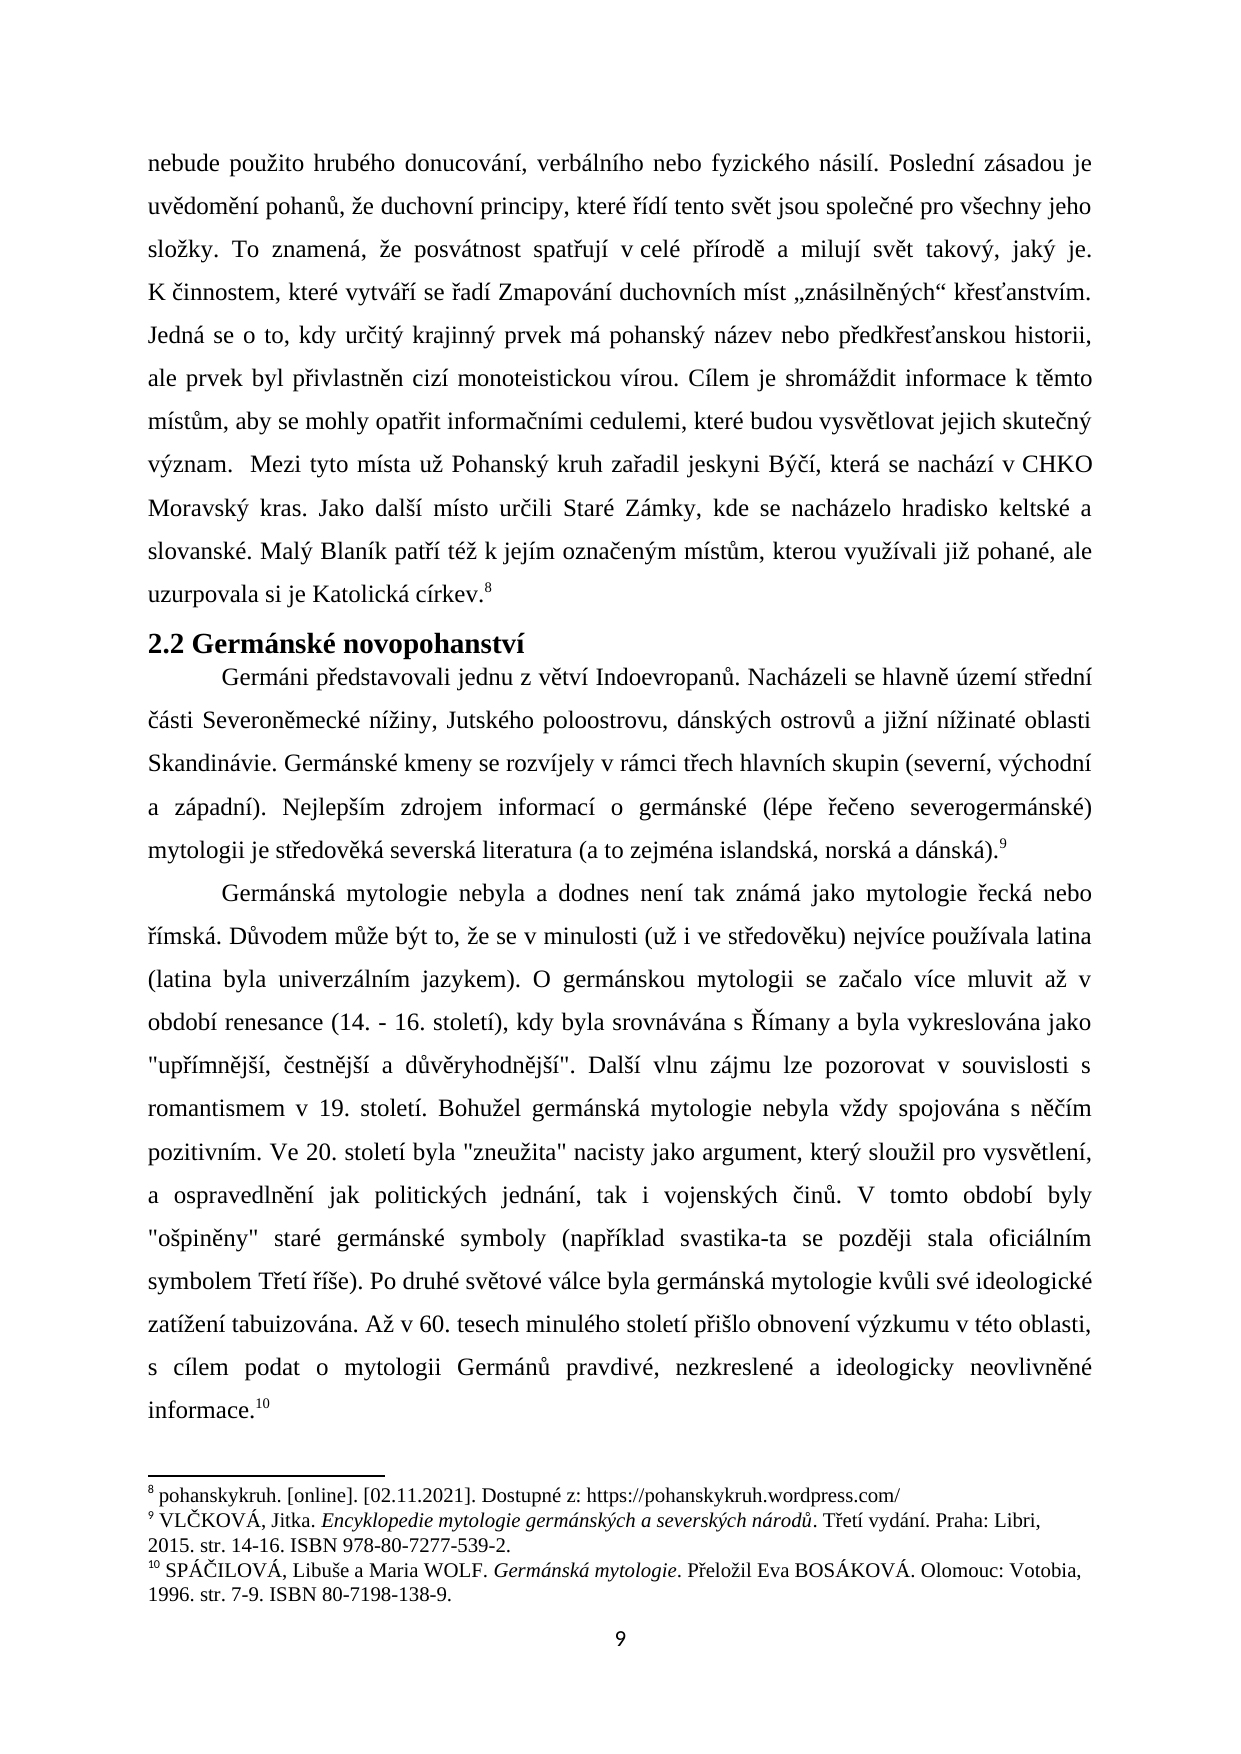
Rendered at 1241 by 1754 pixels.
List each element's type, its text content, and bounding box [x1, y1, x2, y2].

subtitle 2.2 Germánské novopohanství [148, 626, 1093, 660]
text Germáni představovali jednu z větví Indoevropanů. Nacházeli se hlavně území střední části Severoněmecké nížiny, Jutského poloostrovu, dánských ostrovů a jižní nížinaté oblasti Skandinávie. Germánské kmeny se rozvíjely v rámci třech hlavních skupin (severní, východní a západní). Nejlepším zdrojem informací o germánské (lépe řečeno severogermánské) mytologii je středověká severská literatura (a to zejména islandská, norská a dánská). [148, 662, 1093, 863]
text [148, 148, 1093, 608]
text Germánská mytologie nebyla a dodnes není tak známá jako mytologie řecká nebo římská. Důvodem může být to, že se v minulosti (už i ve středověku) nejvíce používala latina (latina byla univerzálním jazykem). O germánskou mytologii se začalo více mluvit až v období renesance (14. - 16. století), kdy byla srovnávána s Římany a byla vykreslována jako "upřímnější, čestnější a důvěryhodnější". Další vlnu zájmu lze pozorovat v souvislosti s romantismem v 19. století. Bohužel germánská mytologie nebyla vždy spojována s něčím pozitivním. Ve 20. století byla "zneužita" nacisty jako argument, který sloužil pro vysvětlení, a ospravedlnění jak politických jednání, tak i vojenských činů. V tomto období byly "ošpiněny" staré germánské symboly (například svastika-ta se později stala oficiálním symbolem Třetí říše). Po druhé světové válce byla germánská mytologie kvůli své ideologické zatížení tabuizována. Až v 60. tesech minulého století přišlo obnovení výzkumu v této oblasti, s cílem podat o mytologii Germánů pravdivé, nezkreslené a ideologicky neovlivněné informace. [148, 878, 1093, 1424]
